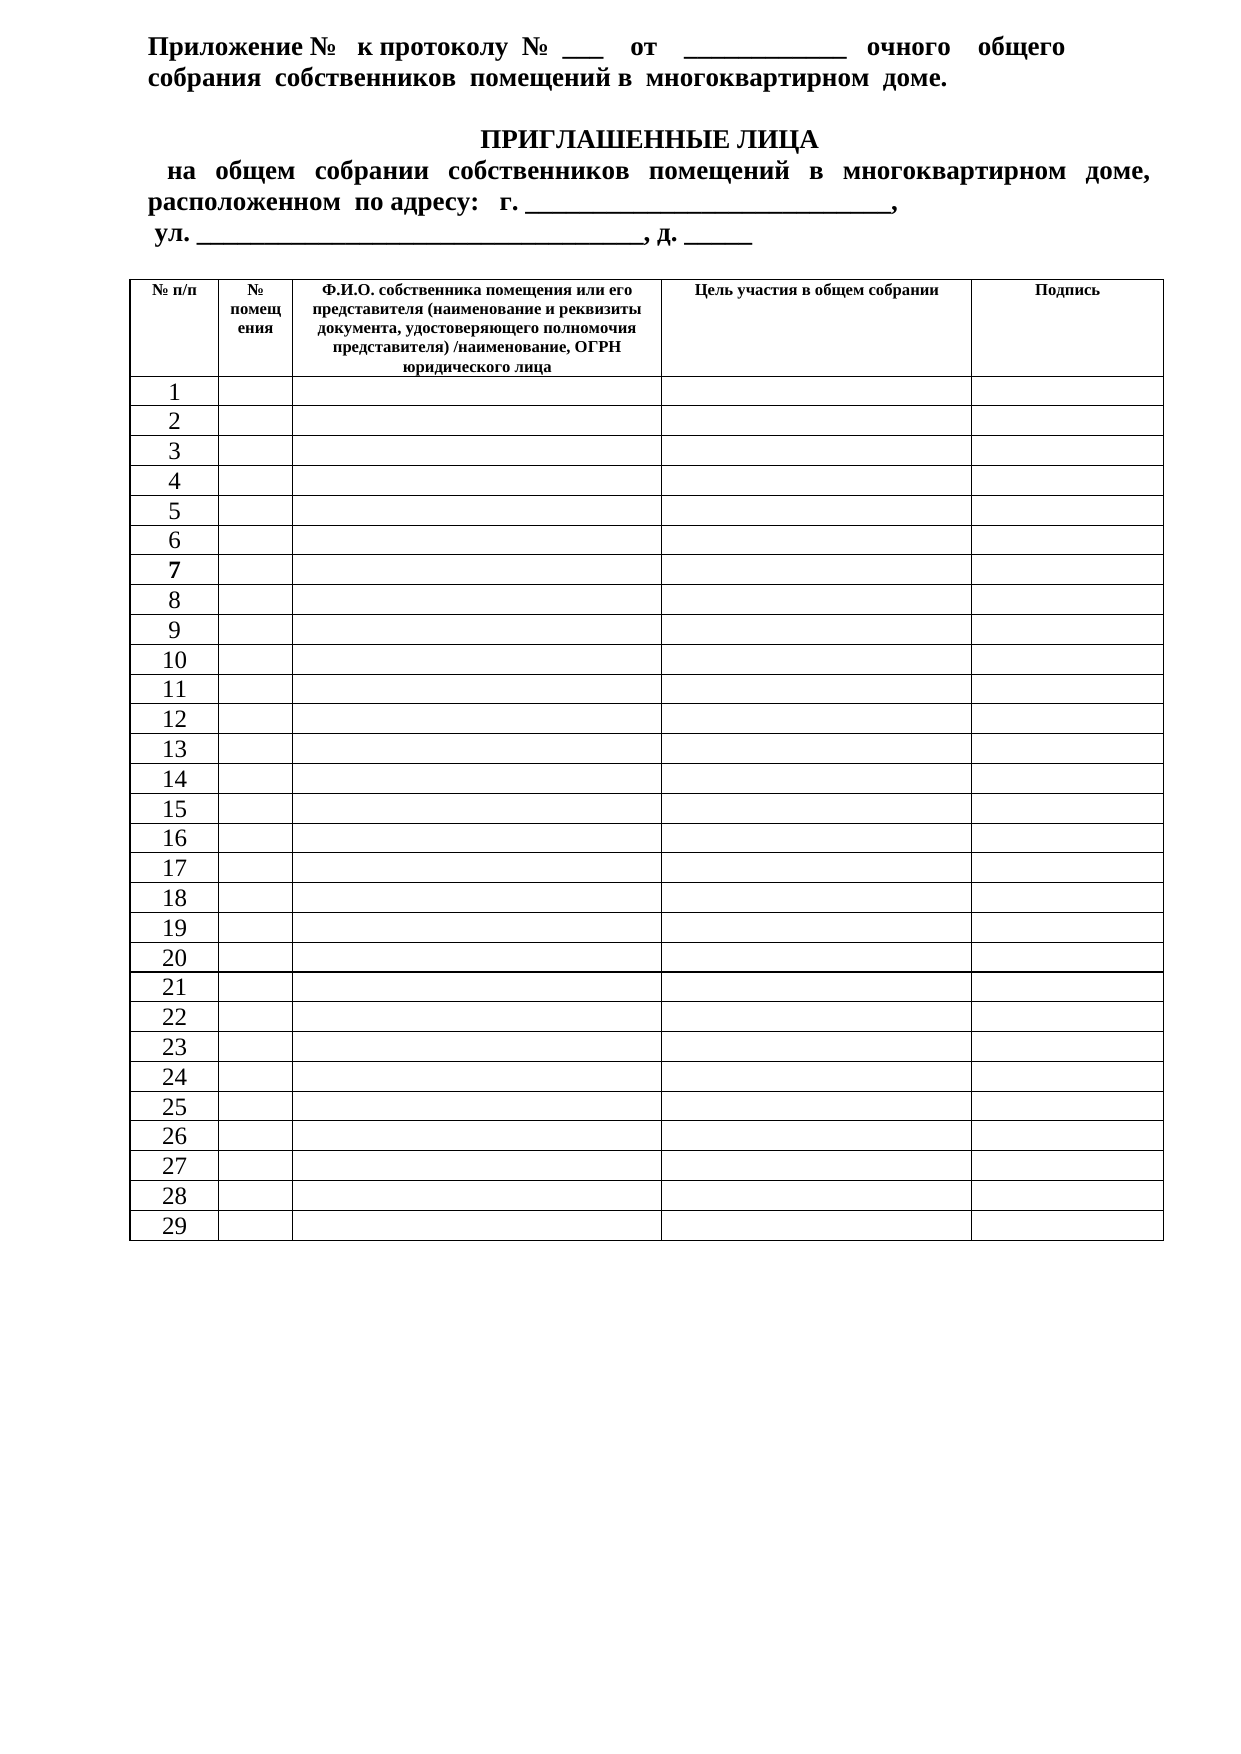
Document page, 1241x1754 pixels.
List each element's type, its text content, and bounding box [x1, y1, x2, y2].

table_cell [662, 794, 971, 822]
table_cell 9 [131, 615, 218, 644]
table_cell 2 [131, 406, 218, 435]
table_cell 13 [131, 734, 218, 763]
table_cell [972, 466, 1163, 495]
table_cell [972, 555, 1163, 584]
table_header Подпись [972, 280, 1163, 376]
table_cell [972, 436, 1163, 465]
table_cell [219, 645, 292, 673]
table_cell [662, 913, 971, 942]
table_cell [662, 1181, 971, 1210]
table_cell [219, 1092, 292, 1120]
table_cell [662, 1092, 971, 1120]
table_cell [293, 406, 661, 435]
table_cell 10 [131, 645, 218, 673]
table_cell 20 [131, 943, 218, 971]
table_cell [293, 377, 661, 405]
table_cell [219, 615, 292, 644]
table_cell [662, 615, 971, 644]
table_cell [219, 1032, 292, 1061]
table_cell [662, 1121, 971, 1150]
table_cell [293, 466, 661, 495]
table_cell [662, 883, 971, 912]
table_cell [219, 943, 292, 971]
table_cell [972, 973, 1163, 1001]
table_cell [662, 466, 971, 495]
table_cell 6 [131, 526, 218, 554]
table_cell [972, 615, 1163, 644]
table_cell [219, 853, 292, 882]
table_cell [293, 1032, 661, 1061]
table_cell [972, 704, 1163, 733]
table_cell [219, 496, 292, 524]
table_cell [219, 1211, 292, 1239]
table_cell [662, 764, 971, 793]
table_cell [972, 377, 1163, 405]
table_cell 24 [131, 1062, 218, 1091]
table_cell [972, 824, 1163, 852]
table_cell [972, 764, 1163, 793]
table_cell [293, 1151, 661, 1180]
table_cell [662, 675, 971, 703]
table_cell [219, 377, 292, 405]
table_cell [662, 377, 971, 405]
table_cell [293, 973, 661, 1001]
table_cell 8 [131, 585, 218, 614]
table_cell [219, 526, 292, 554]
table_cell [972, 1211, 1163, 1239]
table_cell [293, 1092, 661, 1120]
table_cell [219, 1121, 292, 1150]
table_cell [293, 943, 661, 971]
table_header Ф.И.О. собственника помещения или его представителя (наименование и реквизиты документа, удостоверяющего полномочия представителя) /наименование, ОГРН юридического лица [293, 280, 661, 376]
table_cell 21 [131, 973, 218, 1001]
table_cell 14 [131, 764, 218, 793]
table_cell [662, 1151, 971, 1180]
table_cell [972, 943, 1163, 971]
table_cell [972, 645, 1163, 673]
table_cell [662, 406, 971, 435]
table_cell [662, 943, 971, 971]
table_cell [293, 764, 661, 793]
table_cell [219, 704, 292, 733]
table_cell [662, 973, 971, 1001]
table_cell [293, 555, 661, 584]
table_cell [972, 585, 1163, 614]
table_cell [219, 1062, 292, 1091]
table_cell [293, 615, 661, 644]
table_cell [972, 853, 1163, 882]
table_cell 18 [131, 883, 218, 912]
table_cell [293, 675, 661, 703]
table_cell [293, 1181, 661, 1210]
table_cell [293, 704, 661, 733]
table_cell 1 [131, 377, 218, 405]
table_cell [219, 883, 292, 912]
table_cell [219, 675, 292, 703]
text ул. _________________________________, д. _____ [148, 216, 1152, 248]
table_cell 23 [131, 1032, 218, 1061]
table_cell [293, 824, 661, 852]
table_cell [662, 496, 971, 524]
table_cell [219, 824, 292, 852]
table_cell [662, 704, 971, 733]
table_cell [219, 466, 292, 495]
table_cell [662, 526, 971, 554]
table_cell [972, 1092, 1163, 1120]
table_cell [219, 764, 292, 793]
table_cell [972, 734, 1163, 763]
table_cell [219, 555, 292, 584]
table_cell [662, 585, 971, 614]
text ПРИГЛАШЕННЫЕ ЛИЦА [148, 123, 1152, 154]
table_header № п/п [131, 280, 218, 376]
table_cell [972, 1121, 1163, 1150]
table_header № помещения [219, 280, 292, 376]
table_cell [219, 1181, 292, 1210]
table_cell 15 [131, 794, 218, 822]
table_header Цель участия в общем собрании [662, 280, 971, 376]
table_cell [219, 734, 292, 763]
table_cell [662, 1002, 971, 1031]
table_cell [293, 585, 661, 614]
table_cell [293, 1121, 661, 1150]
table_cell [293, 883, 661, 912]
table_cell [219, 436, 292, 465]
table_cell [662, 555, 971, 584]
table_cell [972, 1002, 1163, 1031]
table_cell [662, 824, 971, 852]
table_cell 4 [131, 466, 218, 495]
table_cell [293, 526, 661, 554]
table_cell [972, 496, 1163, 524]
table_cell 25 [131, 1092, 218, 1120]
table_cell [293, 1002, 661, 1031]
table_cell 19 [131, 913, 218, 942]
table_cell [662, 853, 971, 882]
table_cell [293, 1062, 661, 1091]
table_cell 26 [131, 1121, 218, 1150]
table_cell [293, 734, 661, 763]
table_cell 12 [131, 704, 218, 733]
table_cell [293, 794, 661, 822]
table_cell [972, 526, 1163, 554]
table_cell [219, 794, 292, 822]
table_cell 29 [131, 1211, 218, 1239]
table_cell [972, 1032, 1163, 1061]
table_cell 17 [131, 853, 218, 882]
table_cell 5 [131, 496, 218, 524]
table_cell [662, 436, 971, 465]
table_cell [662, 1211, 971, 1239]
text Приложение № к протоколу № ___ от ____________ очного общего собрания собственников помещений в многоквартирном доме. [148, 29, 1152, 92]
table_cell [662, 645, 971, 673]
table_cell 27 [131, 1151, 218, 1180]
table_cell [293, 436, 661, 465]
table_cell [972, 883, 1163, 912]
table_cell 11 [131, 675, 218, 703]
table_cell [219, 973, 292, 1001]
table_cell 16 [131, 824, 218, 852]
table_cell 22 [131, 1002, 218, 1031]
table_cell [219, 406, 292, 435]
table_cell [662, 734, 971, 763]
table_cell 7 [131, 555, 218, 584]
table_cell [293, 913, 661, 942]
table_cell [293, 645, 661, 673]
table_cell [662, 1062, 971, 1091]
table_cell [972, 1062, 1163, 1091]
table_cell [293, 853, 661, 882]
table_cell [972, 1151, 1163, 1180]
table_cell [219, 585, 292, 614]
table_cell 3 [131, 436, 218, 465]
table_cell [662, 1032, 971, 1061]
table_cell [972, 913, 1163, 942]
table_cell [219, 1002, 292, 1031]
table_cell 28 [131, 1181, 218, 1210]
table_cell [972, 675, 1163, 703]
text на общем собрании собственников помещений в многоквартирном доме, расположенном по адресу: г. ___________________________, [148, 154, 1152, 216]
table_cell [219, 1151, 292, 1180]
table_cell [972, 794, 1163, 822]
table_cell [219, 913, 292, 942]
table_cell [972, 406, 1163, 435]
table_cell [293, 496, 661, 524]
table_cell [972, 1181, 1163, 1210]
table_cell [293, 1211, 661, 1239]
